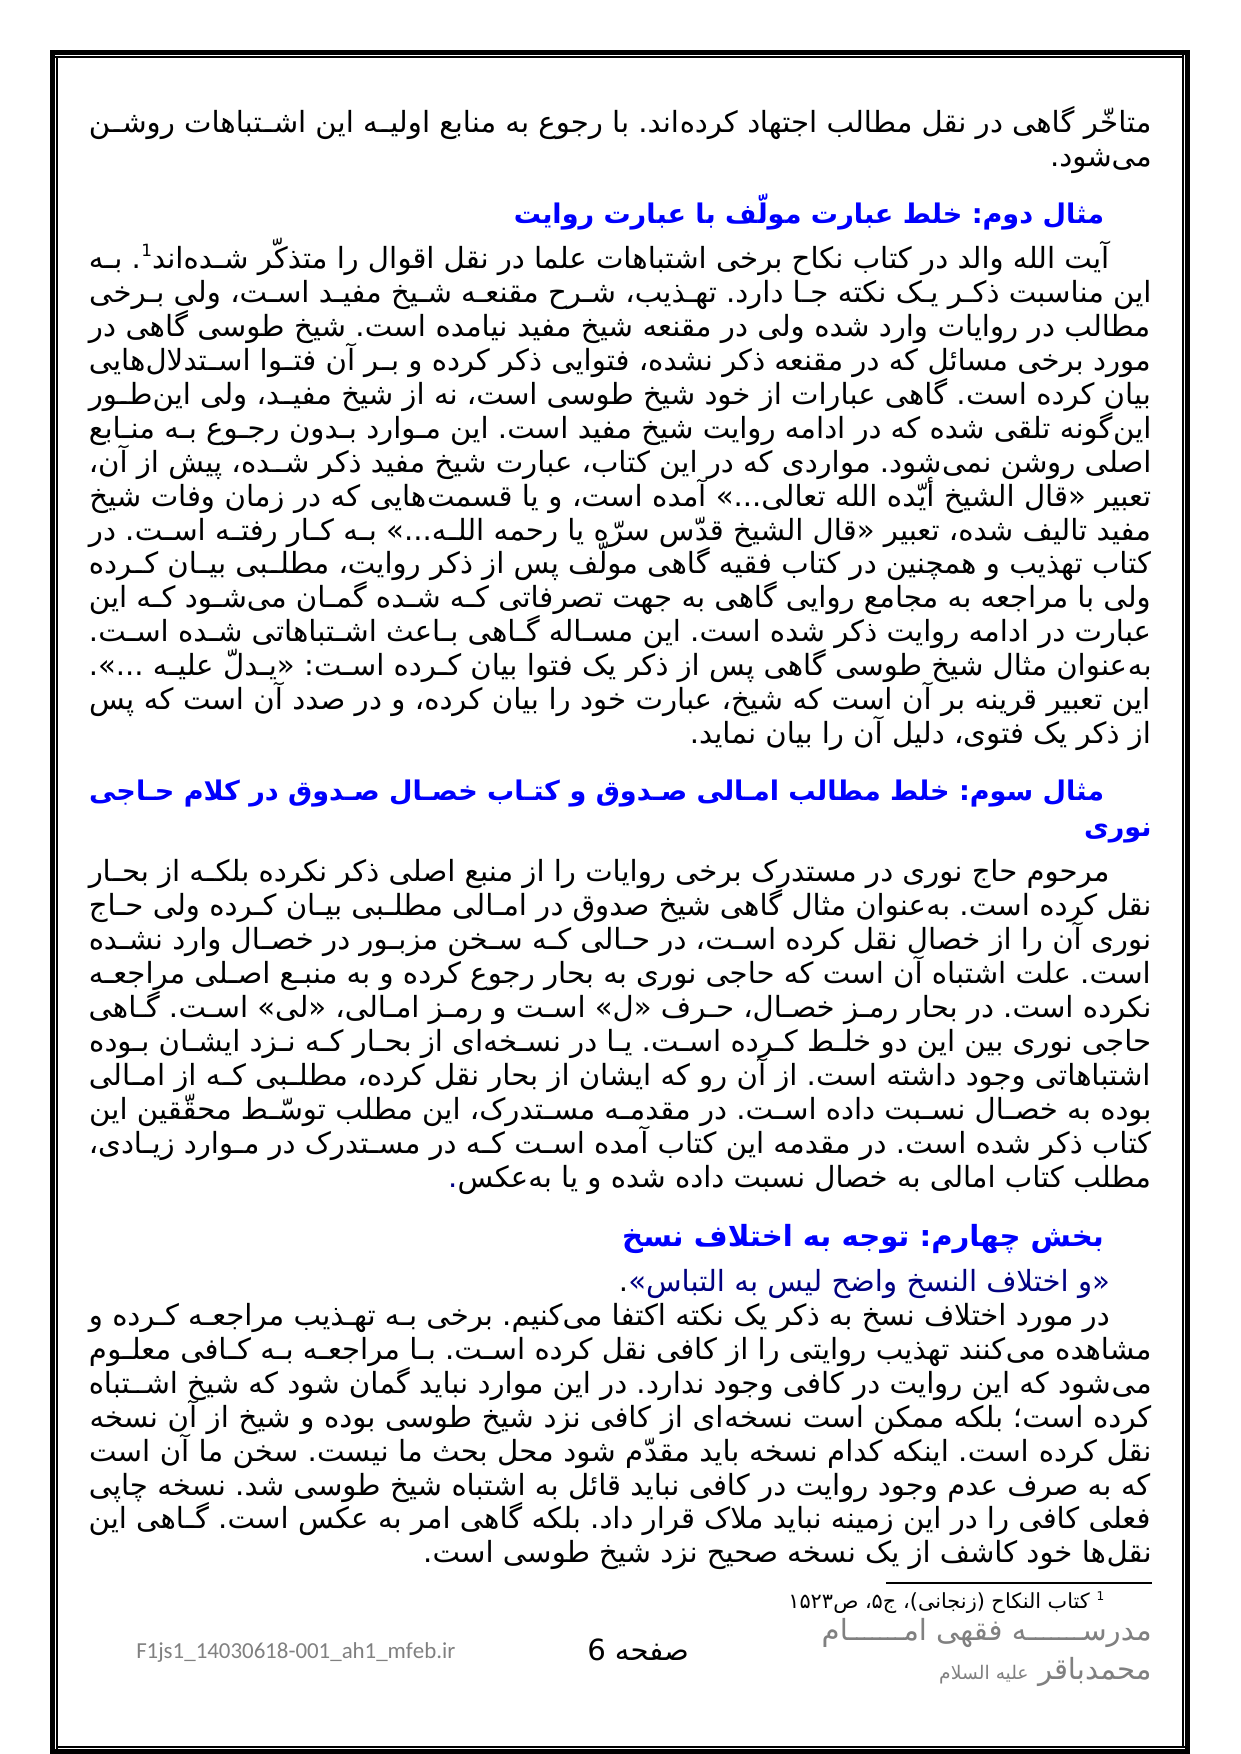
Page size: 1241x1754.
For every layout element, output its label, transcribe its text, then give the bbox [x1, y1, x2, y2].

text آیت الله والد در کتاب نکاح برخی اشتباهات علما در نقل اقوال را متذکّر شده‌اند. به این مناسبت ذکر یک نکته‌ جا دارد. تهذیب، شرح مقنعه شیخ مفید است، ولی برخی مطالب در روایات وارد شده ولی در مقنعه شیخ مفید نیامده است. شیخ طوسی گاهی در مورد برخی مسائل که در مقنعه ذکر نشده، فتوایی ذکر کرده و بر آن فتوا استدلال‌هایی بیان کرده است. گاهی عبارات از خود شیخ طوسی است، نه از شیخ مفید، ولی این‌طور این‌گونه تلقی شده که در ادامه روایت شیخ مفید است. این موارد بدون رجوع به منابع اصلی روشن نمی‌شود. مواردی که در این کتاب، عبارت شیخ مفید ذکر شده، پیش از آن، تعبیر «قال الشیخ أیّده الله تعالی...» آمده است، و یا قسمت‌هایی که در زمان وفات شیخ مفید تالیف شده، تعبیر «قال الشیخ قدّس سرّه یا رحمه الله...» به کار رفته است. در کتاب تهذیب و همچنین در کتاب فقیه گاهی مولّف پس از ذکر روایت، مطلبی بیان کرده ولی با مراجعه به مجامع روایی گاهی به جهت تصرفاتی که شده گمان می‌شود که این عبارت در ادامه روایت ذکر شده است. این مساله گاهی باعث اشتباهاتی شده است. به‌عنوان مثال شیخ طوسی گاهی پس از ذکر یک فتوا بیان کرده است: «یدلّ علیه ...». این تعبیر قرینه بر آن است که شیخ، عبارت خود را بیان کرده، و در صدد آن است که پس از ذکر یک فتوی، دلیل آن را بیان نماید. [89, 241, 1152, 751]
subtitle مثال سوم: خلط مطالب امالی صدوق و کتاب خصال صدوق در کلام حاجی نوری [89, 776, 1152, 843]
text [89, 106, 1152, 174]
subtitle مثال دوم: خلط عبارت مولّف با عبارت روایت [89, 199, 1152, 230]
text در مورد اختلاف نسخ به ذکر یک نکته اکتفا می‌کنیم. برخی به تهذیب مراجعه کرده و مشاهده می‌کنند تهذیب روایتی را از کافی نقل کرده است. با مراجعه به کافی معلوم می‌شود که این روایت در کافی وجود ندارد. در این موارد نباید گمان شود که شیخ اشتباه کرده است؛ بلکه ممکن است نسخه‌ای از کافی نزد شیخ طوسی بوده و شیخ از آن نسخه نقل کرده‌ است. اینکه کدام نسخه باید مقدّم شود محل بحث ما نیست. سخن ما آن است که به صرف عدم وجود روایت در کافی نباید قائل به اشتباه شیخ طوسی شد. نسخه چاپی فعلی کافی را در این زمینه نباید ملاک قرار داد. بلکه گاهی امر به عکس است. گاهی این نقل‌ها خود کاشف از یک نسخه صحیح نزد شیخ طوسی است. [89, 1298, 1152, 1570]
subtitle بخش چهارم: توجه به اختلاف نسخ [89, 1219, 1152, 1253]
text مرحوم حاج نوری در مستدرک برخی روایات را از منبع اصلی ذکر نکرده بلکه از بحار نقل کرده است. به‌عنوان مثال گاهی شیخ صدوق در امالی مطلبی بیان کرده ولی حاج نوری آن را از خصال نقل کرده است، در حالی که سخن مزبور در خصال وارد نشده است. علت اشتباه آن است که حاجی نوری به بحار رجوع کرده و به منبع اصلی مراجعه نکرده است. در بحار رمز خصال، حرف «ل» است و رمز امالی، «لی» است. گاهی حاجی نوری بین این دو خلط کرده است. یا در نسخه‌ای از بحار که نزد ایشان بوده اشتباهاتی وجود داشته است. از آن رو که ایشان از بحار نقل کرده، مطلبی که از امالی بوده به خصال نسبت داده است. در مقدمه مستدرک، این مطلب توسّط محقّقین این کتاب ذکر شده است. در مقدمه این کتاب آمده است که در مستدرک در موارد زیادی، مطلب کتاب امالی به خصال نسبت داده شده و یا به‌عکس. [89, 854, 1152, 1194]
text «و اختلاف النسخ واضح لیس به التباس». [89, 1264, 1152, 1298]
